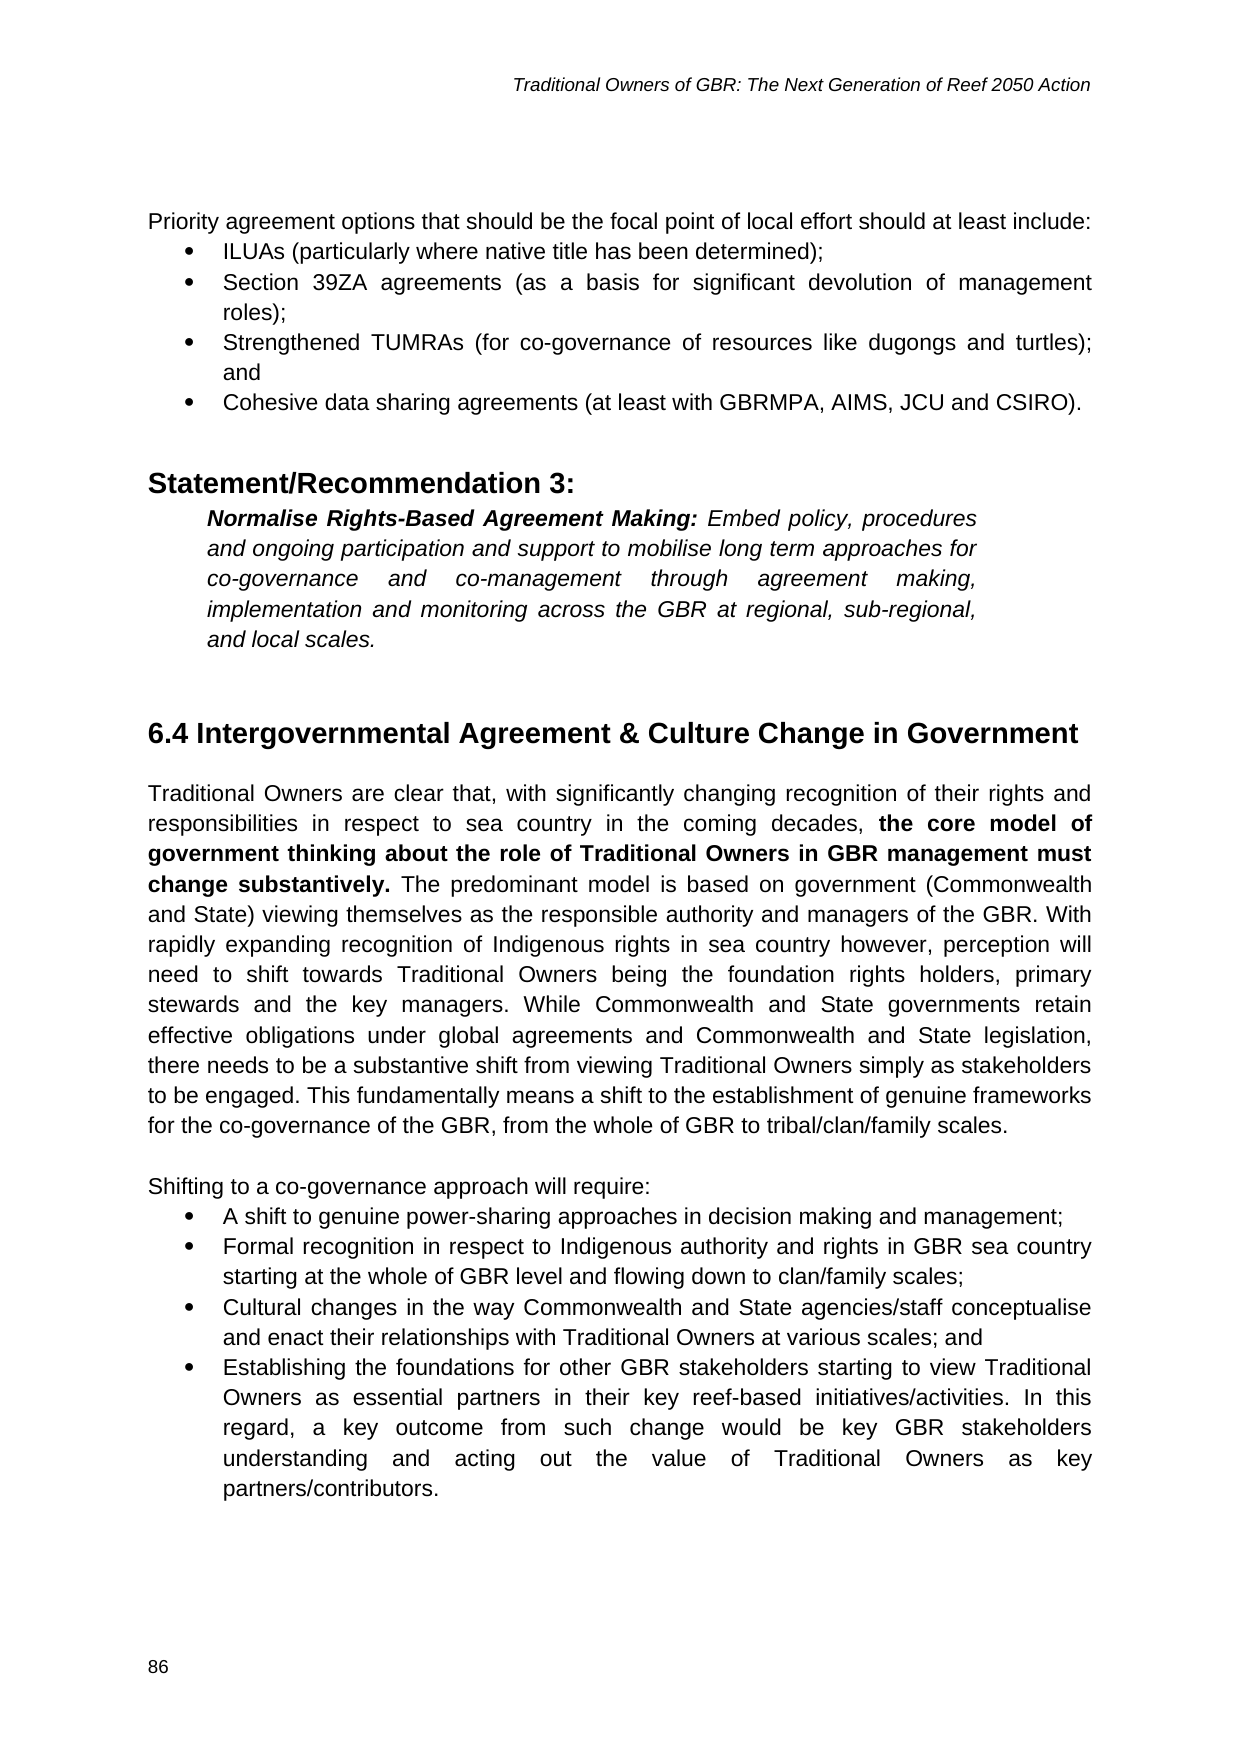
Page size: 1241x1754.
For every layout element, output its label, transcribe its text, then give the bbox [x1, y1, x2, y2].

list Section 39ZA agreements (as a basis for significant devolution of management roles); [185, 268, 1092, 325]
list Cultural changes in the way Commonwealth and State agencies/staff conceptualise and enact their relationships with Traditional Owners at various scales; and [185, 1293, 1092, 1350]
list A shift to genuine power-sharing approaches in decision making and management; [185, 1203, 1092, 1229]
list Strengthened TUMRAs (for co-governance of resources like dugongs and turtles); and [185, 329, 1092, 386]
text Normalise Rights-Based Agreement Making: Embed policy, procedures and ongoing participation and support to mobilise long term approaches for co-governance and co-management through agreement making, implementation and monitoring across the GBR at regional, sub-regional, and local scales. [207, 505, 979, 652]
text Traditional Owners are clear that, with significantly changing recognition of their rights and responsibilities in respect to sea country in the coming decades, the core model of government thinking about the role of Traditional Owners in GBR management must change substantively. The predominant model is based on government (Commonwealth and State) viewing themselves as the responsible authority and managers of the GBR. With rapidly expanding recognition of Indigenous rights in sea country however, perception will need to shift towards Traditional Owners being the foundation rights holders, primary stewards and the key managers. While Commonwealth and State governments retain effective obligations under global agreements and Commonwealth and State legislation, there needs to be a substantive shift from viewing Traditional Owners simply as stakeholders to be engaged. This fundamentally means a shift to the establishment of genuine frameworks for the co-governance of the GBR, from the whole of GBR to tribal/clan/family scales. [148, 780, 1092, 1139]
text Statement/Recommendation 3: [148, 466, 1092, 500]
list ILUAs (particularly where native title has been determined); [185, 238, 1092, 265]
list Formal recognition in respect to Indigenous authority and rights in GBR sea country starting at the whole of GBR level and flowing down to clan/family scales; [185, 1233, 1092, 1290]
list Establishing the foundations for other GBR stakeholders starting to view Traditional Owners as essential partners in their key reef-based initiatives/activities. In this regard, a key outcome from such change would be key GBR stakeholders understanding and acting out the value of Traditional Owners as key partners/contributors. [185, 1354, 1092, 1501]
subtitle 6.4 Intergovernmental Agreement & Culture Change in Government [148, 716, 1092, 750]
list Cohesive data sharing agreements (at least with GBRMPA, AIMS, JCU and CSIRO). [185, 389, 1092, 416]
text Shifting to a co-governance approach will require: [148, 1173, 1092, 1199]
text Priority agreement options that should be the focal point of local effort should at least include: [148, 208, 1092, 234]
